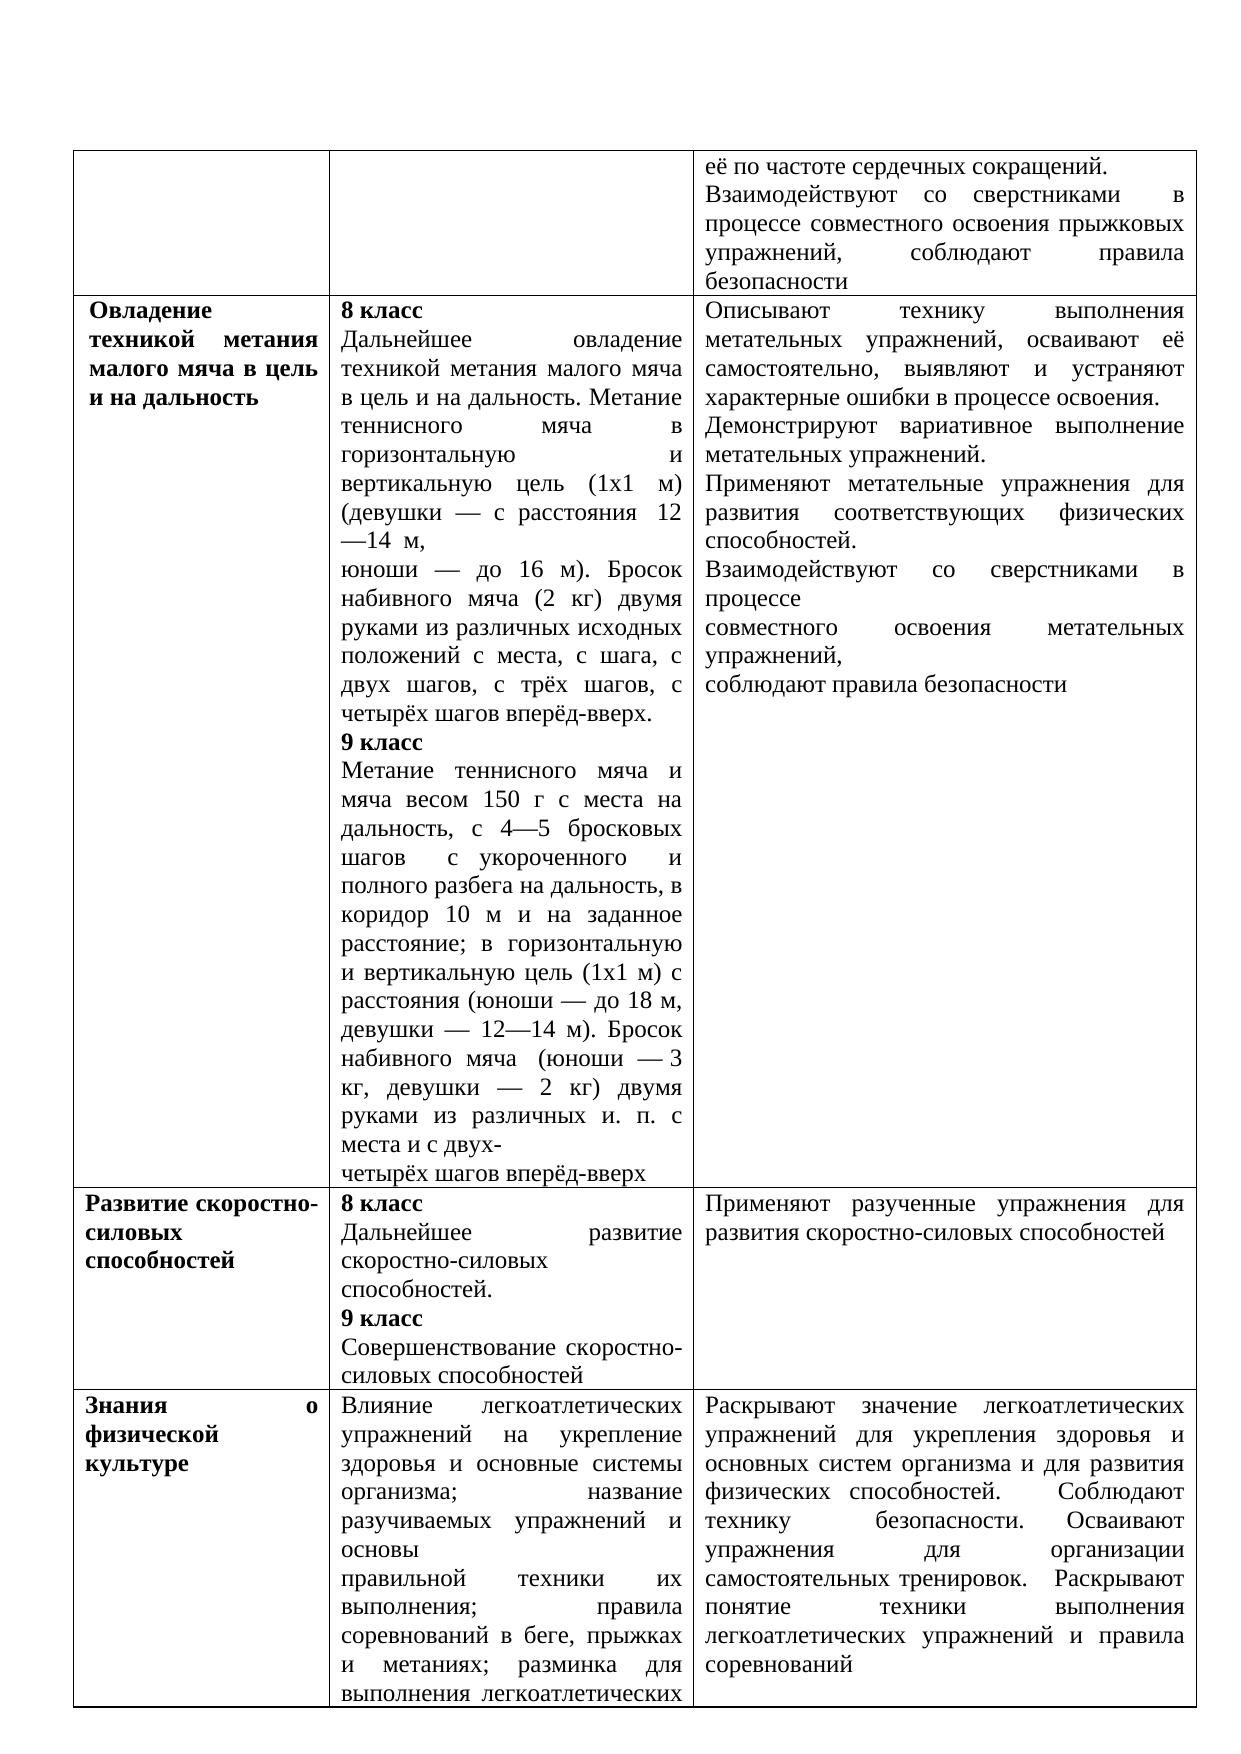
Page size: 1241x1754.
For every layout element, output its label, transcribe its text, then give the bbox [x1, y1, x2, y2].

table_cell Развитие скоростно-силовых способностей [74, 1188, 329, 1389]
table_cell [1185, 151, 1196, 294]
table_cell Применяют разученные упражнения для развития скоростно-силовых способностей [694, 1188, 1196, 1389]
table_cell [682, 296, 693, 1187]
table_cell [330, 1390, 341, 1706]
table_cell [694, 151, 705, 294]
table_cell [74, 151, 329, 294]
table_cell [694, 1390, 1196, 1706]
table_cell Описывают технику выполнения метательных упражнений, осваивают её самостоятельно, выявляют и устраняют характерные ошибки в процессе освоения. Демонстрируют вариативное выполнение метательных упражнений. Применяют метательные упражнения для развития соответствующих физических способностей. Взаимодействуют со сверстниками в процессе совместного освоения метательных упражнений, соблюдают правила безопасности [694, 296, 1196, 1187]
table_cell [330, 151, 693, 294]
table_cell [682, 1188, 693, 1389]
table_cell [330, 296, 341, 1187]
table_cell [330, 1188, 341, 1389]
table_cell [74, 1390, 329, 1706]
table_cell Овладение техникой метания малого мяча в цель и на дальность [74, 296, 329, 1187]
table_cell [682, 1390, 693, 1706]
